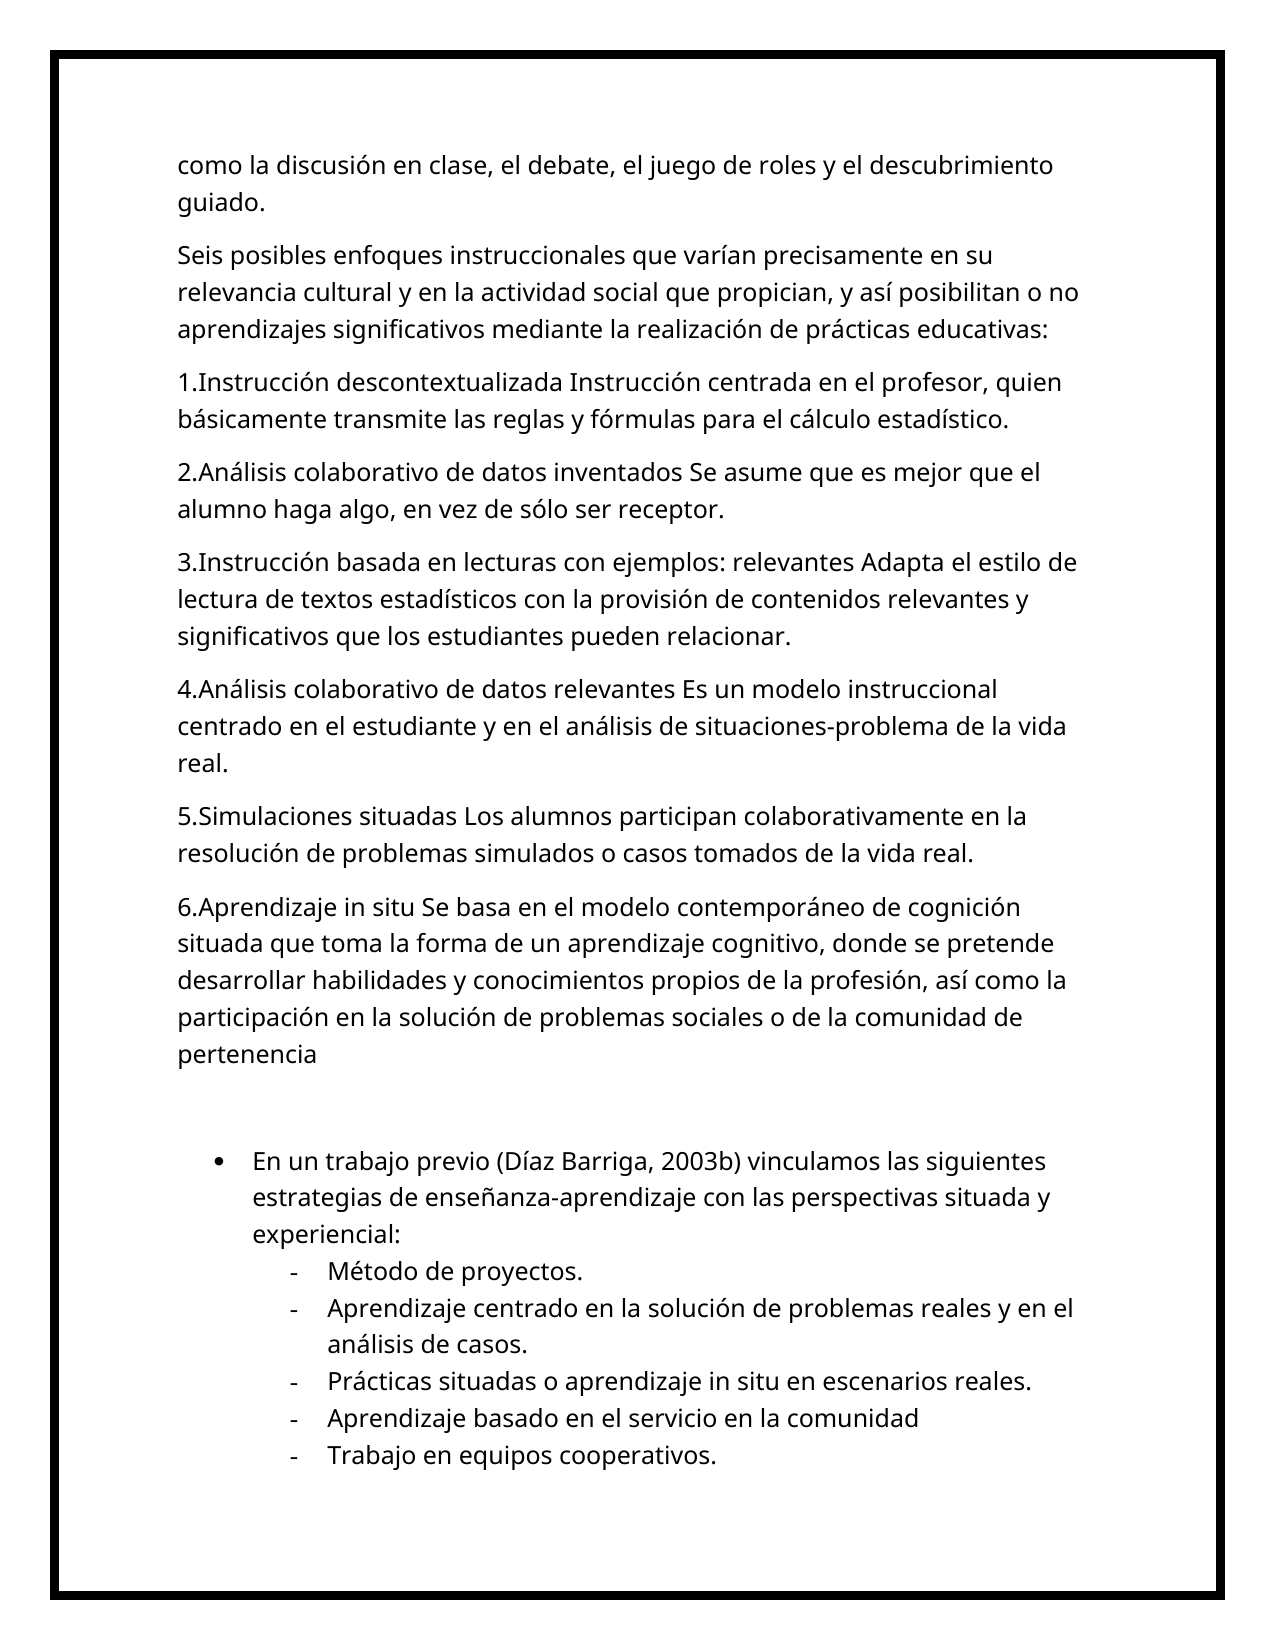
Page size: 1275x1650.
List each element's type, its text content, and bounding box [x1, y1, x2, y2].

text 2.Análisis colaborativo de datos inventados Se asume que es mejor que el alumno haga algo, en vez de sólo ser receptor. [177, 455, 1098, 526]
text 1.Instrucción descontextualizada Instrucción centrada en el profesor, quien básicamente transmite las reglas y fórmulas para el cálculo estadístico. [177, 365, 1098, 436]
list Método de proyectos. [289, 1253, 1098, 1288]
text 3.Instrucción basada en lecturas con ejemplos: relevantes Adapta el estilo de lectura de textos estadísticos con la provisión de contenidos relevantes y significativos que los estudiantes pueden relacionar. [177, 545, 1098, 653]
list Trabajo en equipos cooperativos. [289, 1437, 1098, 1471]
text Seis posibles enfoques instruccionales que varían precisamente en su relevancia cultural y en la actividad social que propician, y así posibilitan o no aprendizajes significativos mediante la realización de prácticas educativas: [177, 238, 1098, 345]
list Aprendizaje basado en el servicio en la comunidad [289, 1401, 1098, 1435]
text 6.Aprendizaje in situ Se basa en el modelo contemporáneo de cognición situada que toma la forma de un aprendizaje cognitivo, donde se pretende desarrollar habilidades y conocimientos propios de la profesión, así como la participación en la solución de problemas sociales o de la comunidad de pertenencia [177, 889, 1098, 1070]
text 5.Simulaciones situadas Los alumnos participan colaborativamente en la resolución de problemas simulados o casos tomados de la vida real. [177, 799, 1098, 870]
list Prácticas situadas o aprendizaje in situ en escenarios reales. [289, 1364, 1098, 1398]
list En un trabajo previo (Díaz Barriga, 2003b) vinculamos las siguientes estrategias de enseñanza-aprendizaje con las perspectivas situada y experiencial: [214, 1143, 1098, 1251]
text 4.Análisis colaborativo de datos relevantes Es un modelo instruccional centrado en el estudiante y en el análisis de situaciones-problema de la vida real. [177, 672, 1098, 780]
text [177, 147, 1098, 218]
list Aprendizaje centrado en la solución de problemas reales y en el análisis de casos. [289, 1290, 1098, 1361]
